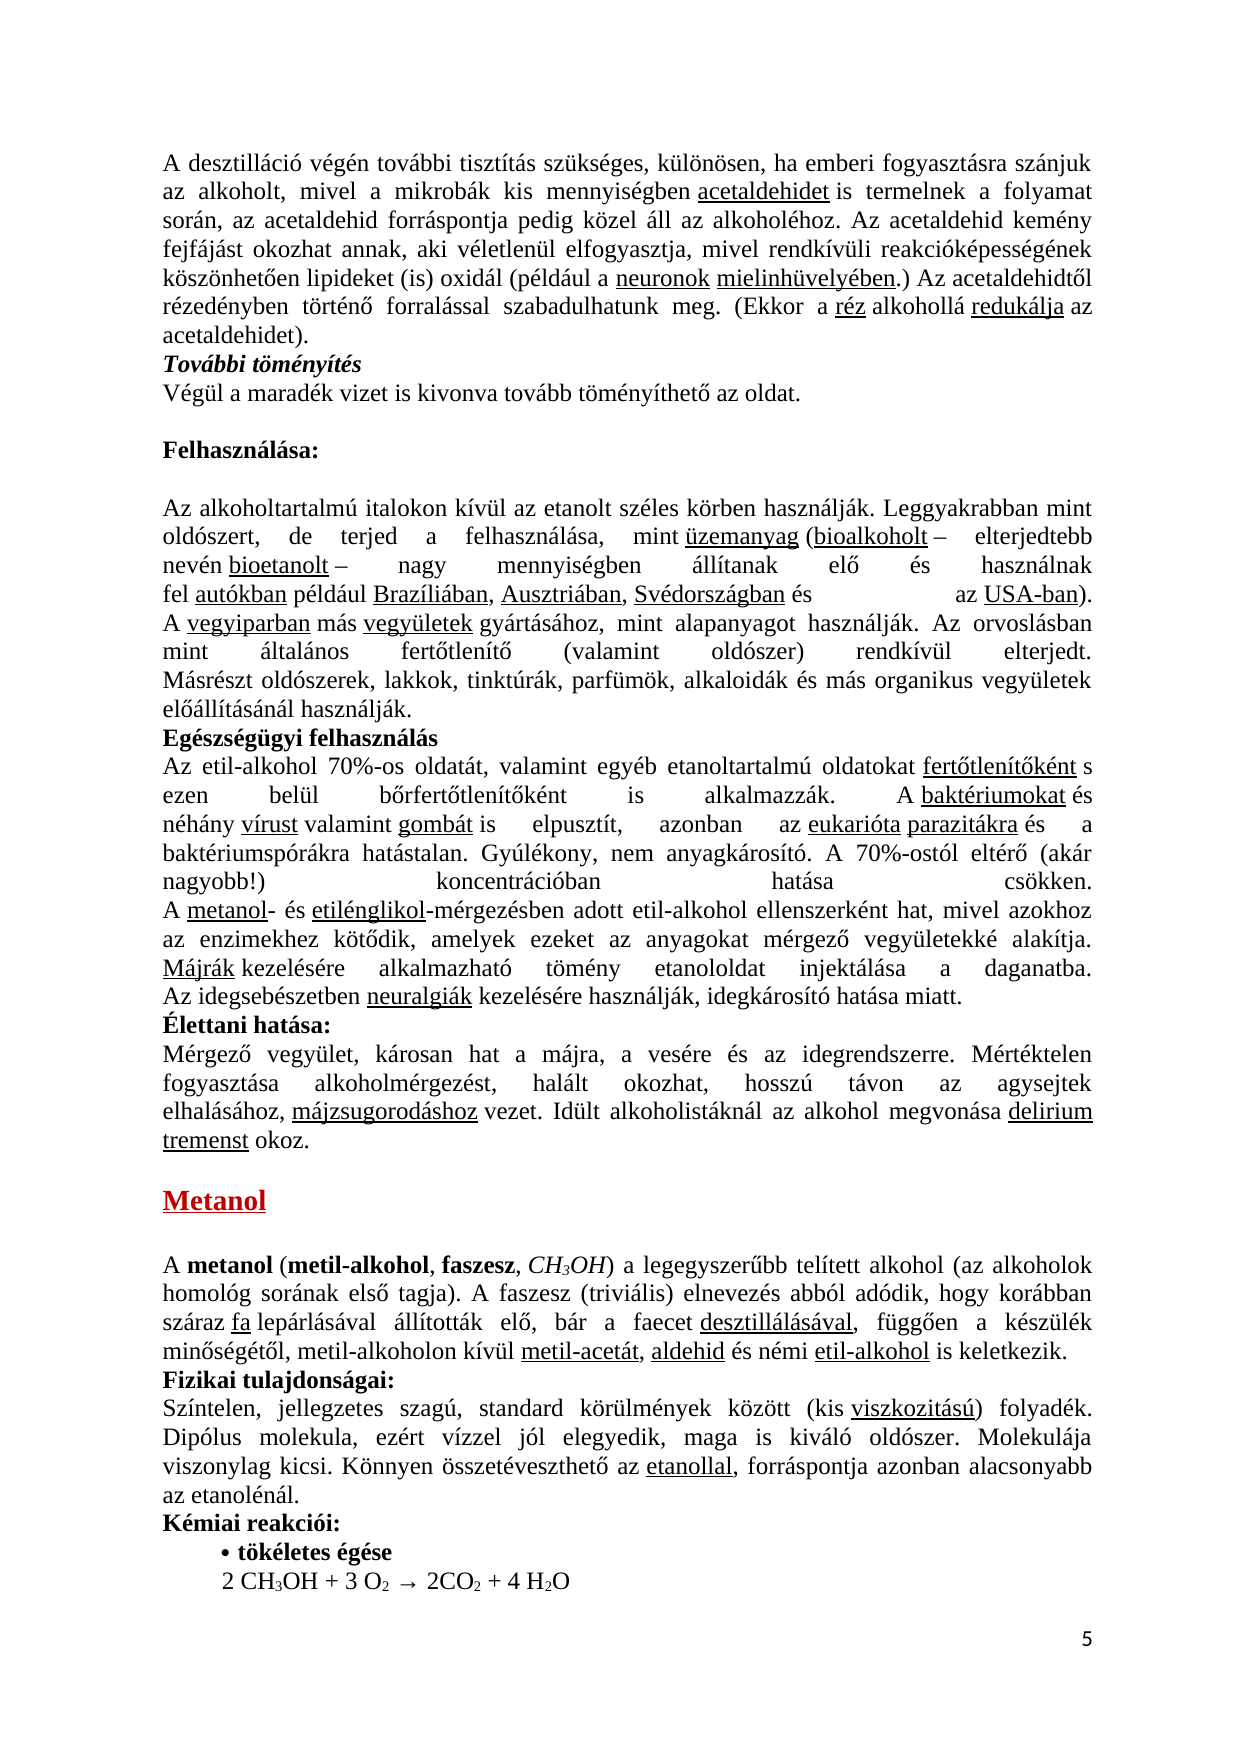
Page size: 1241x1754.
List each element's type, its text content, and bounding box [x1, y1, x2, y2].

text Egészségügyi felhasználás [162, 723, 1093, 751]
text 2 CH3OH + 3 O2 → 2CO2 + 4 H2O [177, 1566, 1093, 1595]
text Az etil-alkohol 70%-os oldatát, valamint egyéb etanoltartalmú oldatokat fertőtlenítőként s ezen belül bőrfertőtlenítőként is alkalmazzák. A baktériumokat és néhány vírust valamint gombát is elpusztít, azonban az eukarióta parazitákra és a baktériumspórákra hatástalan. Gyúlékony, nem anyagkárosító. A 70%-ostól eltérő (akár nagyobb!) koncentrációban hatása csökken. A metanol- és etilénglikol-mérgezésben adott etil-alkohol ellenszerként hat, mivel azokhoz az enzimekhez kötődik, amelyek ezeket az anyagokat mérgező vegyületekké alakítja. Májrák kezelésére alkalmazható tömény etanololdat injektálása a daganatba. Az idegsebészetben neuralgiák kezelésére használják, idegkárosító hatása miatt. [162, 751, 1093, 1010]
text A desztilláció végén további tisztítás szükséges, különösen, ha emberi fogyasztásra szánjuk az alkoholt, mivel a mikrobák kis mennyiségben acetaldehidet is termelnek a folyamat során, az acetaldehid forráspontja pedig közel áll az alkoholéhoz. Az acetaldehid kemény fejfájást okozhat annak, aki véletlenül elfogyasztja, mivel rendkívüli reakcióképességének köszönhetően lipideket (is) oxidál (például a neuronok mielinhüvelyében.) Az acetaldehidtől rézedényben történő forralással szabadulhatunk meg. (Ekkor a réz alkohollá redukálja az acetaldehidet). [162, 148, 1093, 349]
text Fizikai tulajdonságai: [162, 1365, 1093, 1393]
text Az alkoholtartalmú italokon kívül az etanolt széles körben használják. Leggyakrabban mint oldószert, de terjed a felhasználása, mint üzemanyag (bioalkoholt – elterjedtebb nevén bioetanolt – nagy mennyiségben állítanak elő és használnak fel autókban például Brazíliában, Ausztriában, Svédországban és az USA-ban). A vegyiparban más vegyületek gyártásához, mint alapanyagot használják. Az orvoslásban mint általános fertőtlenítő (valamint oldószer) rendkívül elterjedt. Másrészt oldószerek, lakkok, tinktúrák, parfümök, alkaloidák és más organikus vegyületek előállításánál használják. [162, 493, 1093, 723]
text A metanol (metil-alkohol, faszesz, CH3OH) a legegyszerűbb telített alkohol (az alkoholok homológ sorának első tagja). A faszesz (triviális) elnevezés abból adódik, hogy korábban száraz fa lepárlásával állították elő, bár a faecet desztillálásával, függően a készülék minőségétől, metil-alkoholon kívül metil-acetát, aldehid és némi etil-alkohol is keletkezik. [162, 1250, 1093, 1365]
text Színtelen, jellegzetes szagú, standard körülmények között (kis viszkozitású) folyadék. Dipólus molekula, ezért vízzel jól elegyedik, maga is kiváló oldószer. Molekulája viszonylag kicsi. Könnyen összetéveszthető az etanollal, forráspontja azonban alacsonyabb az etanolénál. [162, 1393, 1093, 1508]
text További töményítés [162, 349, 1093, 378]
text Felhasználása: [162, 435, 1093, 464]
list tökéletes égése [177, 1537, 1093, 1566]
text Élettani hatása: [162, 1010, 1093, 1039]
text Mérgező vegyület, károsan hat a májra, a vesére és az idegrendszerre. Mértéktelen fogyasztása alkoholmérgezést, halált okozhat, hosszú távon az agysejtek elhalásához, májzsugorodáshoz vezet. Idült alkoholistáknál az alkohol megvonása delirium tremenst okoz. [162, 1039, 1093, 1154]
text Kémiai reakciói: [162, 1508, 1093, 1537]
text Végül a maradék vizet is kivonva tovább töményíthető az oldat. [162, 378, 1093, 406]
text Metanol [162, 1183, 1093, 1216]
